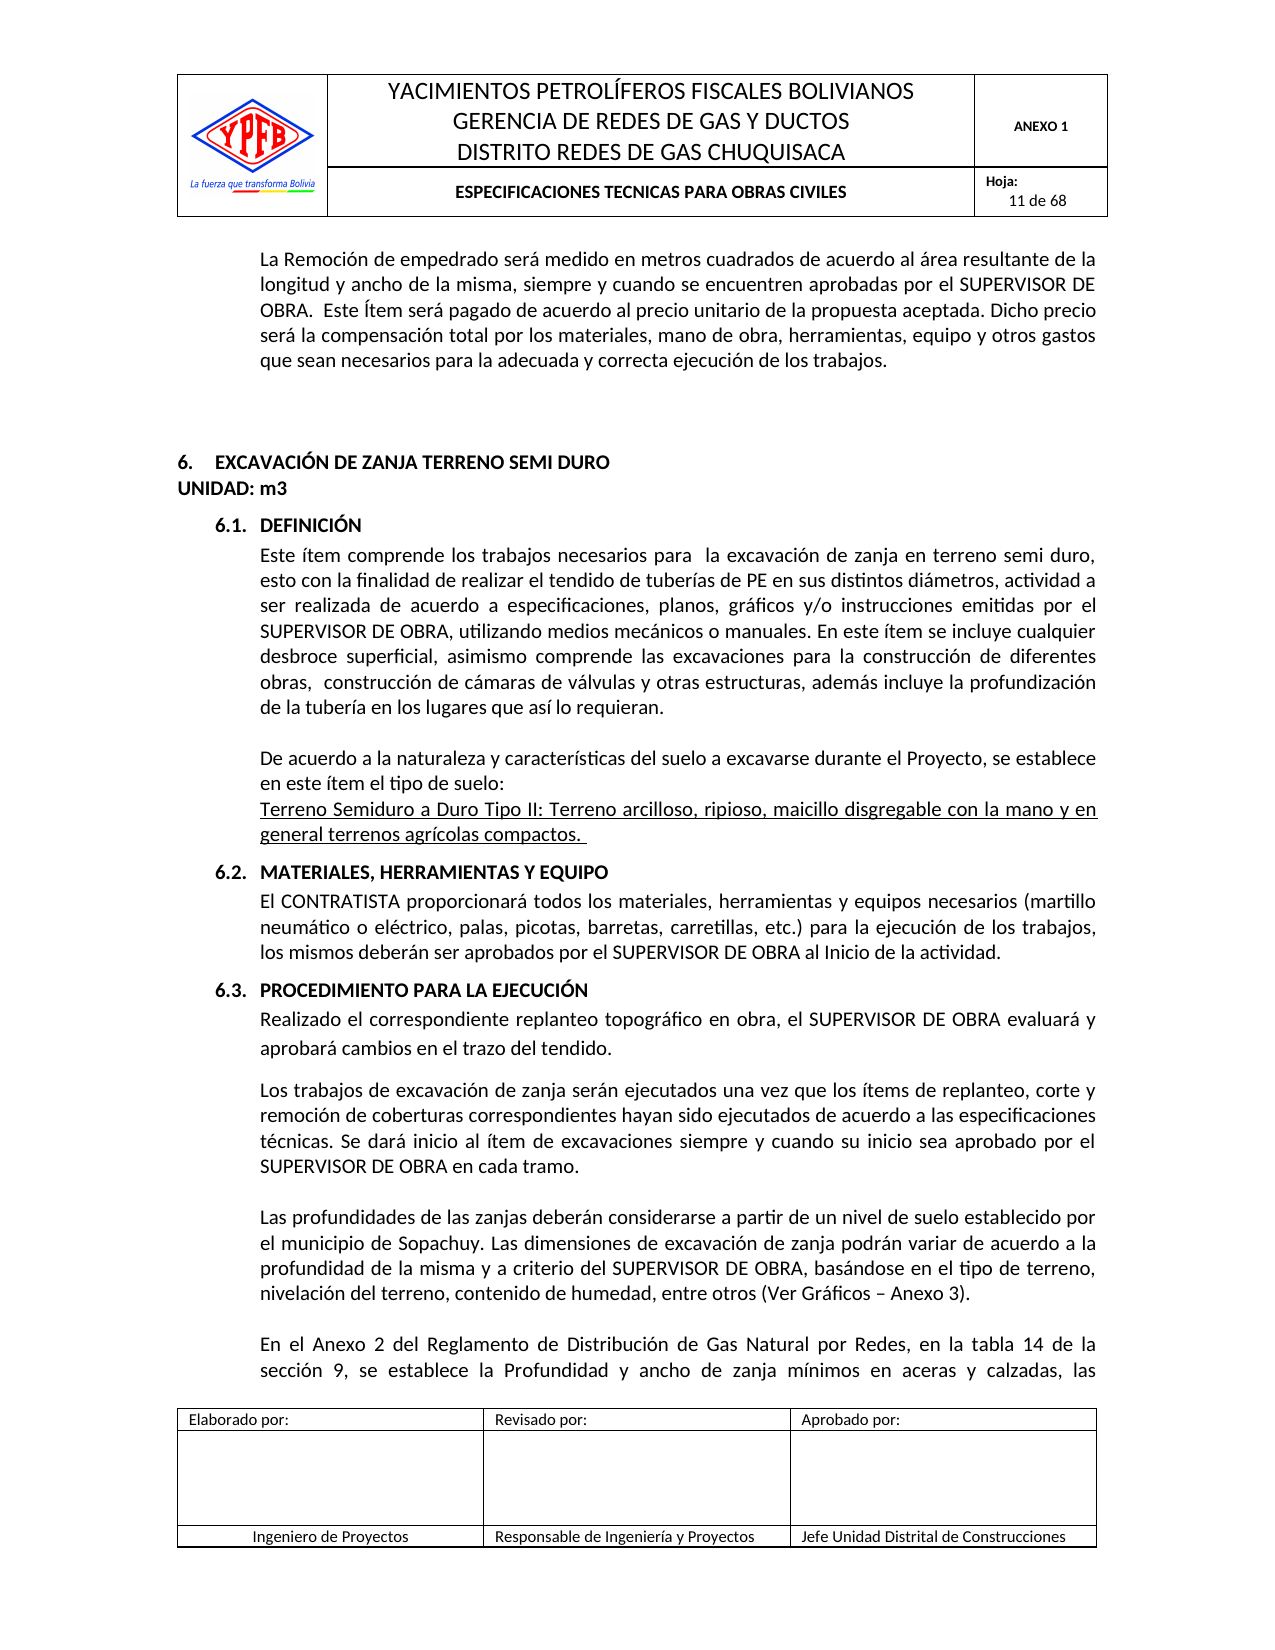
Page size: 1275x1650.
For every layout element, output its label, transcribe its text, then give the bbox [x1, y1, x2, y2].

text Terreno Semiduro a Duro Tipo II: Terreno arcilloso, ripioso, maicillo disgregable con la mano y en general terrenos agrícolas compactos. [260, 796, 1098, 818]
list MATERIALES, HERRAMIENTAS Y EQUIPO [215, 859, 1098, 885]
text Terreno Semiduro a Duro Tipo II: Terreno arcilloso, ripioso, maicillo disgregable con la mano y en general terrenos agrícolas compactos. [260, 819, 1098, 847]
text UNIDAD: m3 [177, 475, 1098, 500]
text Este ítem comprende los trabajos necesarios para la excavación de zanja en terreno semi duro, esto con la finalidad de realizar el tendido de tuberías de PE en sus distintos diámetros, actividad a ser realizada de acuerdo a especificaciones, planos, gráficos y/o instrucciones emitidas por el SUPERVISOR DE OBRA, utilizando medios mecánicos o manuales. En este ítem se incluye cualquier desbroce superficial, asimismo comprende las excavaciones para la construcción de diferentes obras, construcción de cámaras de válvulas y otras estructuras, además incluye la profundización de la tubería en los lugares que así lo requieran. [260, 542, 1098, 720]
list Realizado el correspondiente replanteo topográfico en obra, el SUPERVISOR DE OBRA evaluará y aprobará cambios en el trazo del tendido. [260, 1006, 1098, 1061]
text La Remoción de empedrado será medido en metros cuadrados de acuerdo al área resultante de la longitud y ancho de la misma, siempre y cuando se encuentren aprobadas por el SUPERVISOR DE OBRA. Este Ítem será pagado de acuerdo al precio unitario de la propuesta aceptada. Dicho precio será la compensación total por los materiales, mano de obra, herramientas, equipo y otros gastos que sean necesarios para la adecuada y correcta ejecución de los trabajos. [260, 246, 1098, 373]
list DEFINICIÓN [215, 513, 1098, 538]
subtitle EXCAVACIÓN DE ZANJA TERRENO SEMI DURO [177, 449, 1098, 475]
text El CONTRATISTA proporcionará todos los materiales, herramientas y equipos necesarios (martillo neumático o eléctrico, palas, picotas, barretas, carretillas, etc.) para la ejecución de los trabajos, los mismos deberán ser aprobados por el SUPERVISOR DE OBRA al Inicio de la actividad. [260, 888, 1098, 965]
text Las profundidades de las zanjas deberán considerarse a partir de un nivel de suelo establecido por el municipio de Sopachuy. Las dimensiones de excavación de zanja podrán variar de acuerdo a la profundidad de la misma y a criterio del SUPERVISOR DE OBRA, basándose en el tipo de terreno, nivelación del terreno, contenido de humedad, entre otros (Ver Gráficos – Anexo 3). [260, 1179, 1098, 1306]
text De acuerdo a la naturaleza y características del suelo a excavarse durante el Proyecto, se establece en este ítem el tipo de suelo: [260, 745, 1098, 796]
list PROCEDIMIENTO PARA LA EJECUCIÓN [215, 977, 1098, 1003]
text Los trabajos de excavación de zanja serán ejecutados una vez que los ítems de replanteo, corte y remoción de coberturas correspondientes hayan sido ejecutados de acuerdo a las especificaciones técnicas. Se dará inicio al ítem de excavaciones siempre y cuando su inicio sea aprobado por el SUPERVISOR DE OBRA en cada tramo. [260, 1077, 1098, 1179]
picture [188, 93, 316, 198]
